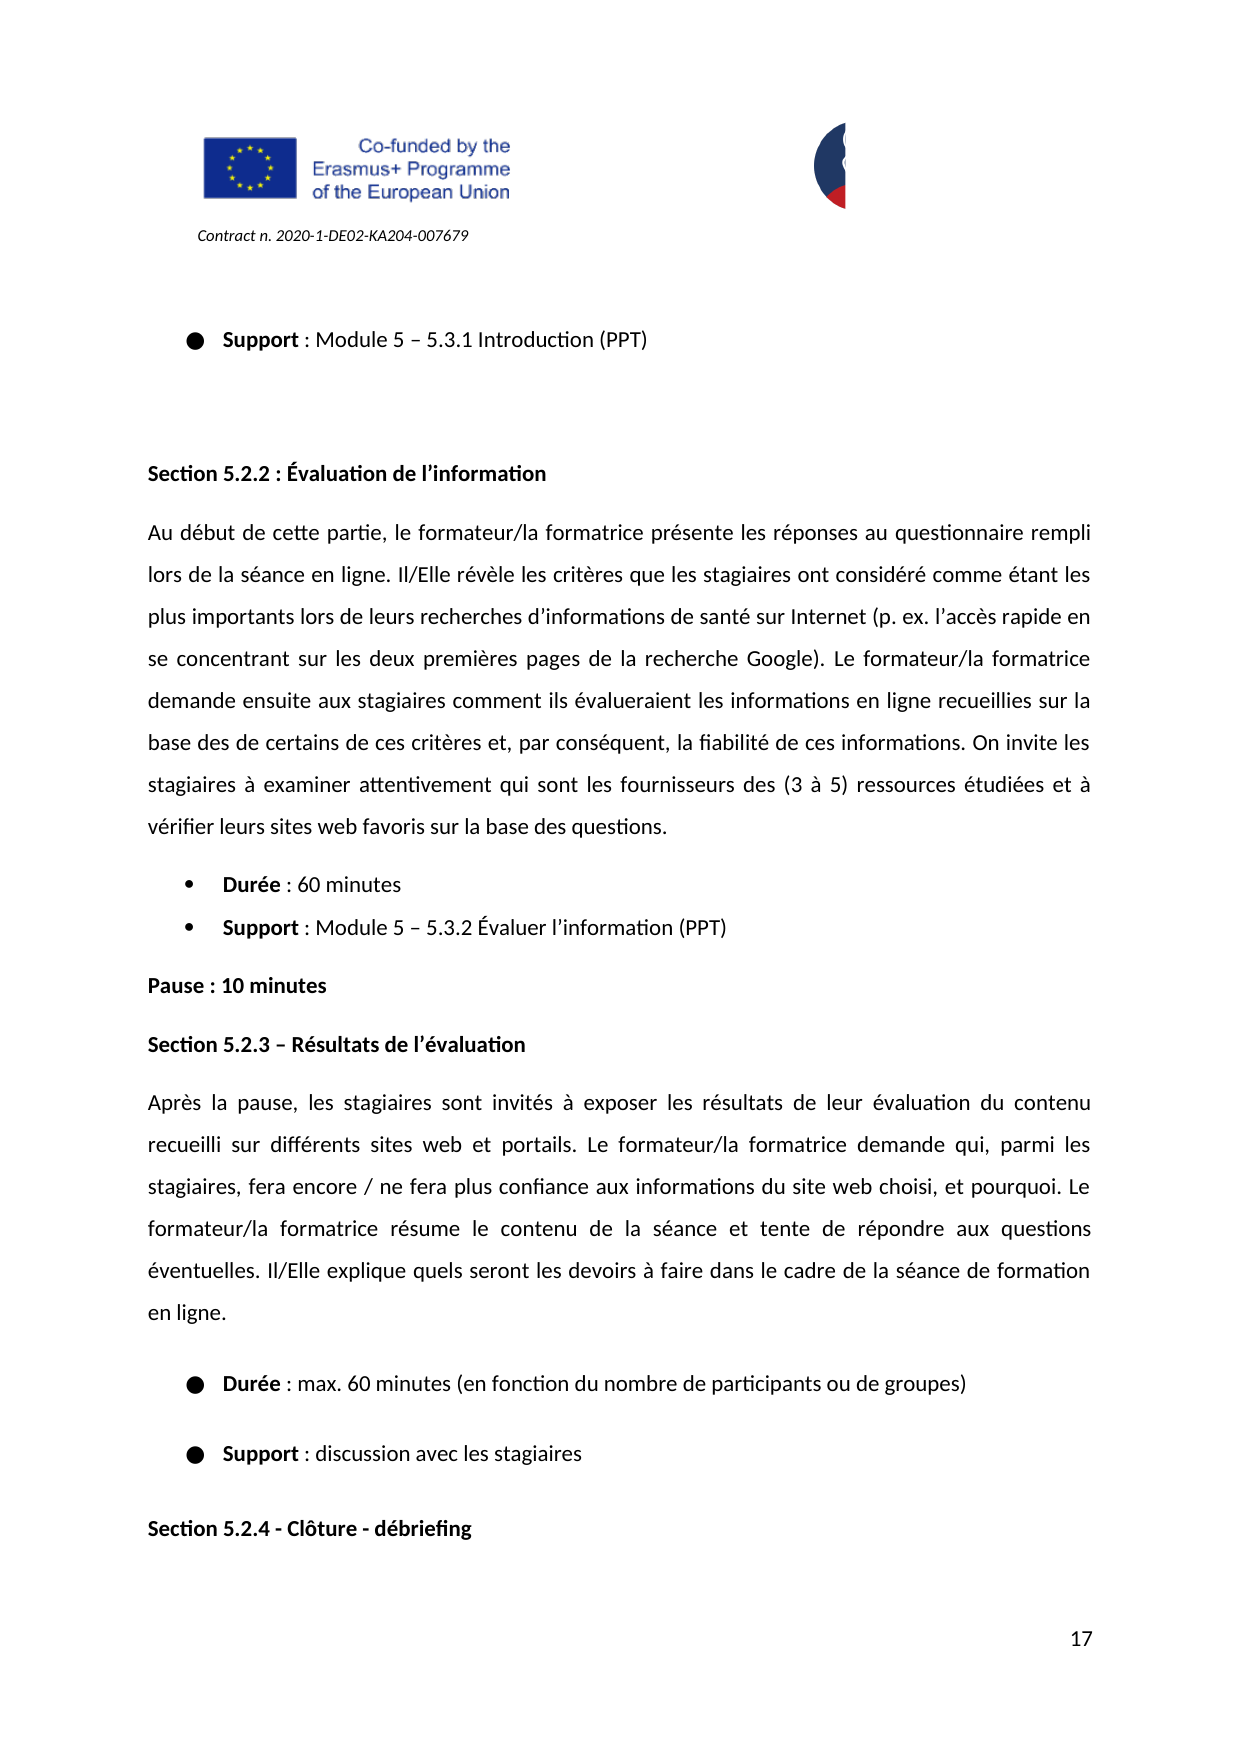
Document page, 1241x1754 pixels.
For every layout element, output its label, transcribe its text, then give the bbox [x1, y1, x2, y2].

picture [186, 121, 526, 216]
list Support : Module 5 – 5.3.2 Évaluer l’information (PPT) [185, 913, 1093, 941]
text Section 5.2.2 : Évaluation de l’information [148, 459, 1093, 487]
list Durée : 60 minutes [185, 871, 1093, 899]
list Support : discussion avec les stagiaires [185, 1427, 1093, 1474]
picture [814, 121, 846, 210]
text Pause : 10 minutes [148, 971, 1093, 999]
text Au début de cette partie, le formateur/la formatrice présente les réponses au questionnaire rempli lors de la séance en ligne. Il/Elle révèle les critères que les stagiaires ont considéré comme étant les plus importants lors de leurs recherches d’informations de santé sur Internet (p. ex. l’accès rapide en se concentrant sur les deux premières pages de la recherche Google). Le formateur/la formatrice demande ensuite aux stagiaires comment ils évalueraient les informations en ligne recueillies sur la base des de certains de ces critères et, par conséquent, la fiabilité de ces informations. On invite les stagiaires à examiner attentivement qui sont les fournisseurs des (3 à 5) ressources étudiées et à vérifier leurs sites web favoris sur la base des questions. [148, 518, 1093, 840]
list Support : Module 5 – 5.3.1 Introduction (PPT) [185, 314, 1093, 361]
text Section 5.2.3 – Résultats de l’évaluation [148, 1030, 1093, 1058]
text Après la pause, les stagiaires sont invités à exposer les résultats de leur évaluation du contenu recueilli sur différents sites web et portails. Le formateur/la formatrice demande qui, parmi les stagiaires, fera encore / ne fera plus confiance aux informations du site web choisi, et pourquoi. Le formateur/la formatrice résume le contenu de la séance et tente de répondre aux questions éventuelles. Il/Elle explique quels seront les devoirs à faire dans le cadre de la séance de formation en ligne. [148, 1088, 1093, 1326]
list Durée : max. 60 minutes (en fonction du nombre de participants ou de groupes) [185, 1357, 1093, 1404]
text Section 5.2.4 - Clôture - débriefing [148, 1514, 1093, 1543]
